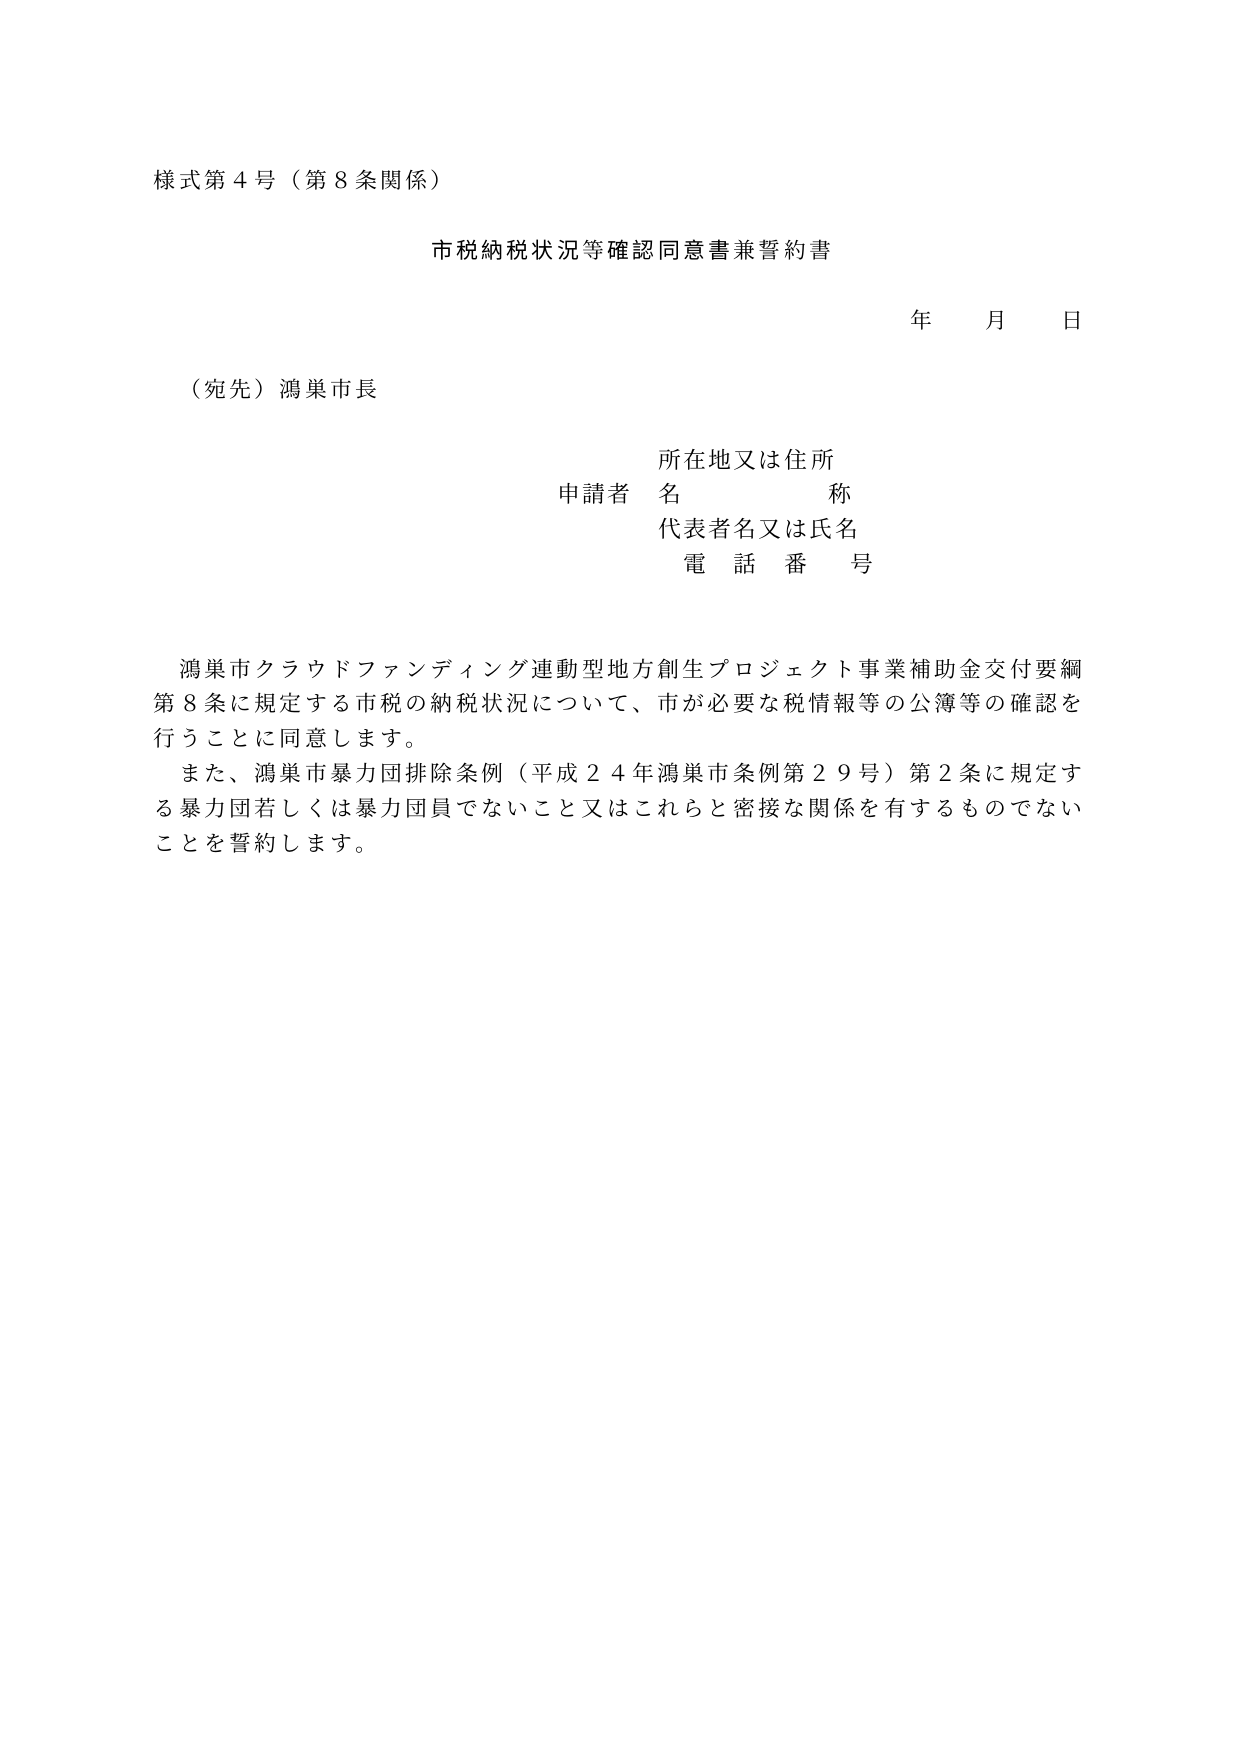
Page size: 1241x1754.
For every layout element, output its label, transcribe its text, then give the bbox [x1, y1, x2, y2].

text （宛先）鴻巣市長 [154, 371, 1086, 406]
text また、鴻巣市暴力団排除条例（平成２４年鴻巣市条例第２９号）第２条に規定する暴力団若しくは暴力団員でないこと又はこれらと密接な関係を有するものでないことを誓約します。 [154, 755, 1086, 859]
text 代表者名又は氏名 [154, 511, 1086, 545]
text 所在地又は住所 [478, 441, 1086, 476]
text 市税納税状況等確認同意書兼誓約書 [154, 231, 1086, 266]
text 年 月 日 [154, 301, 1086, 336]
text 電話番号 [154, 545, 1086, 580]
text 申請者 名称 [154, 476, 1086, 511]
text 様式第４号（第８条関係） [154, 162, 1086, 196]
text 鴻巣市クラウドファンディング連動型地方創生プロジェクト事業補助金交付要綱第８条に規定する市税の納税状況について、市が必要な税情報等の公簿等の確認を行うことに同意します。 [154, 650, 1086, 755]
